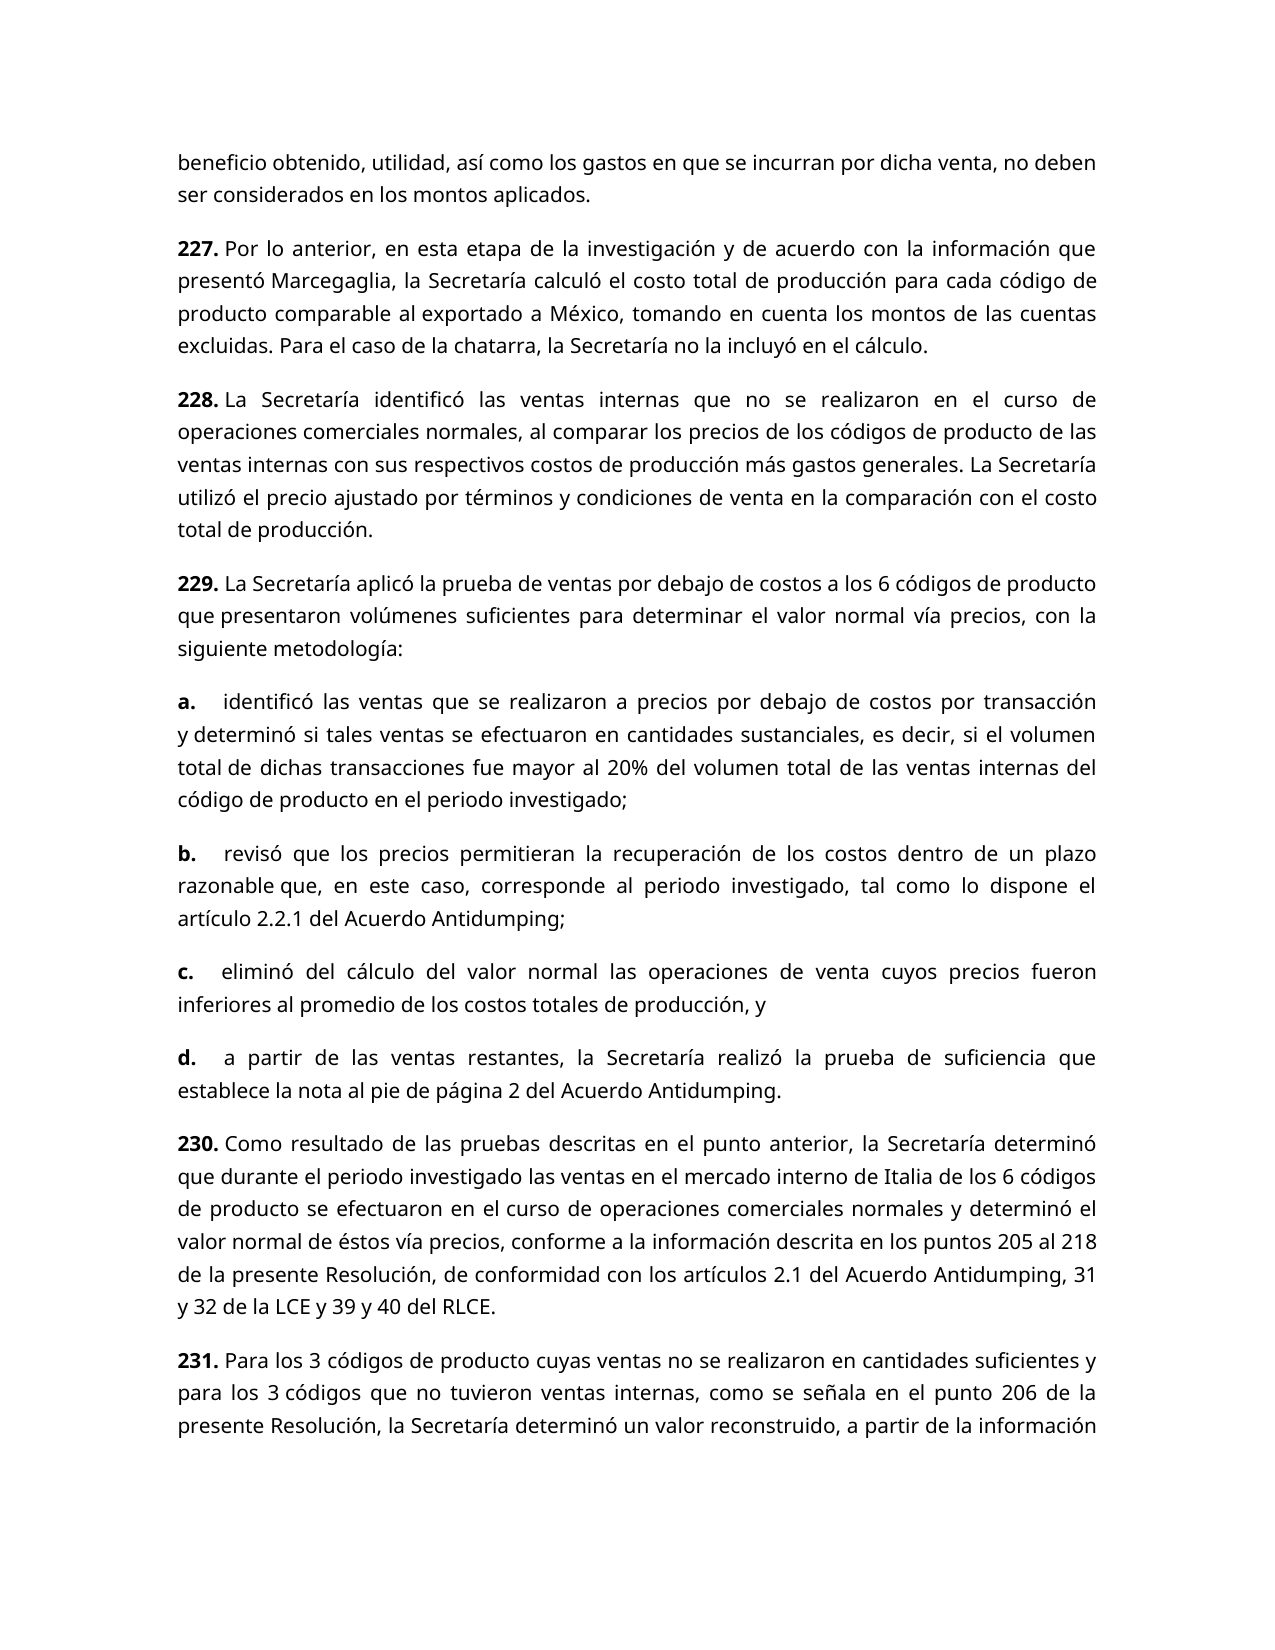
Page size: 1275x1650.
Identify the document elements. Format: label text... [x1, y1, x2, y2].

text c. eliminó del cálculo del valor normal las operaciones de venta cuyos precios fueron inferiores al promedio de los costos totales de producción, y [177, 957, 1098, 1018]
text b. revisó que los precios permitieran la recuperación de los costos dentro de un plazo razonable que, en este caso, corresponde al periodo investigado, tal como lo dispone el artículo 2.2.1 del Acuerdo Antidumping; [177, 839, 1098, 932]
text 230. Como resultado de las pruebas descritas en el punto anterior, la Secretaría determinó que durante el periodo investigado las ventas en el mercado interno de Italia de los 6 códigos de producto se efectuaron en el curso de operaciones comerciales normales y determinó el valor normal de éstos vía precios, conforme a la información descrita en los puntos 205 al 218 de la presente Resolución, de conformidad con los artículos 2.1 del Acuerdo Antidumping, 31 y 32 de la LCE y 39 y 40 del RLCE. [177, 1129, 1098, 1321]
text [177, 148, 1098, 209]
text d. a partir de las ventas restantes, la Secretaría realizó la prueba de suficiencia que establece la nota al pie de página 2 del Acuerdo Antidumping. [177, 1043, 1098, 1104]
text a. identificó las ventas que se realizaron a precios por debajo de costos por transacción y determinó si tales ventas se efectuaron en cantidades sustanciales, es decir, si el volumen total de dichas transacciones fue mayor al 20% del volumen total de las ventas internas del código de producto en el periodo investigado; [177, 687, 1098, 814]
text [177, 1346, 1098, 1439]
text 228. La Secretaría identificó las ventas internas que no se realizaron en el curso de operaciones comerciales normales, al comparar los precios de los códigos de producto de las ventas internas con sus respectivos costos de producción más gastos generales. La Secretaría utilizó el precio ajustado por términos y condiciones de venta en la comparación con el costo total de producción. [177, 385, 1098, 544]
text 227. Por lo anterior, en esta etapa de la investigación y de acuerdo con la información que presentó Marcegaglia, la Secretaría calculó el costo total de producción para cada código de producto comparable al exportado a México, tomando en cuenta los montos de las cuentas excluidas. Para el caso de la chatarra, la Secretaría no la incluyó en el cálculo. [177, 234, 1098, 360]
text 229. La Secretaría aplicó la prueba de ventas por debajo de costos a los 6 códigos de producto que presentaron volúmenes suficientes para determinar el valor normal vía precios, con la siguiente metodología: [177, 569, 1098, 662]
